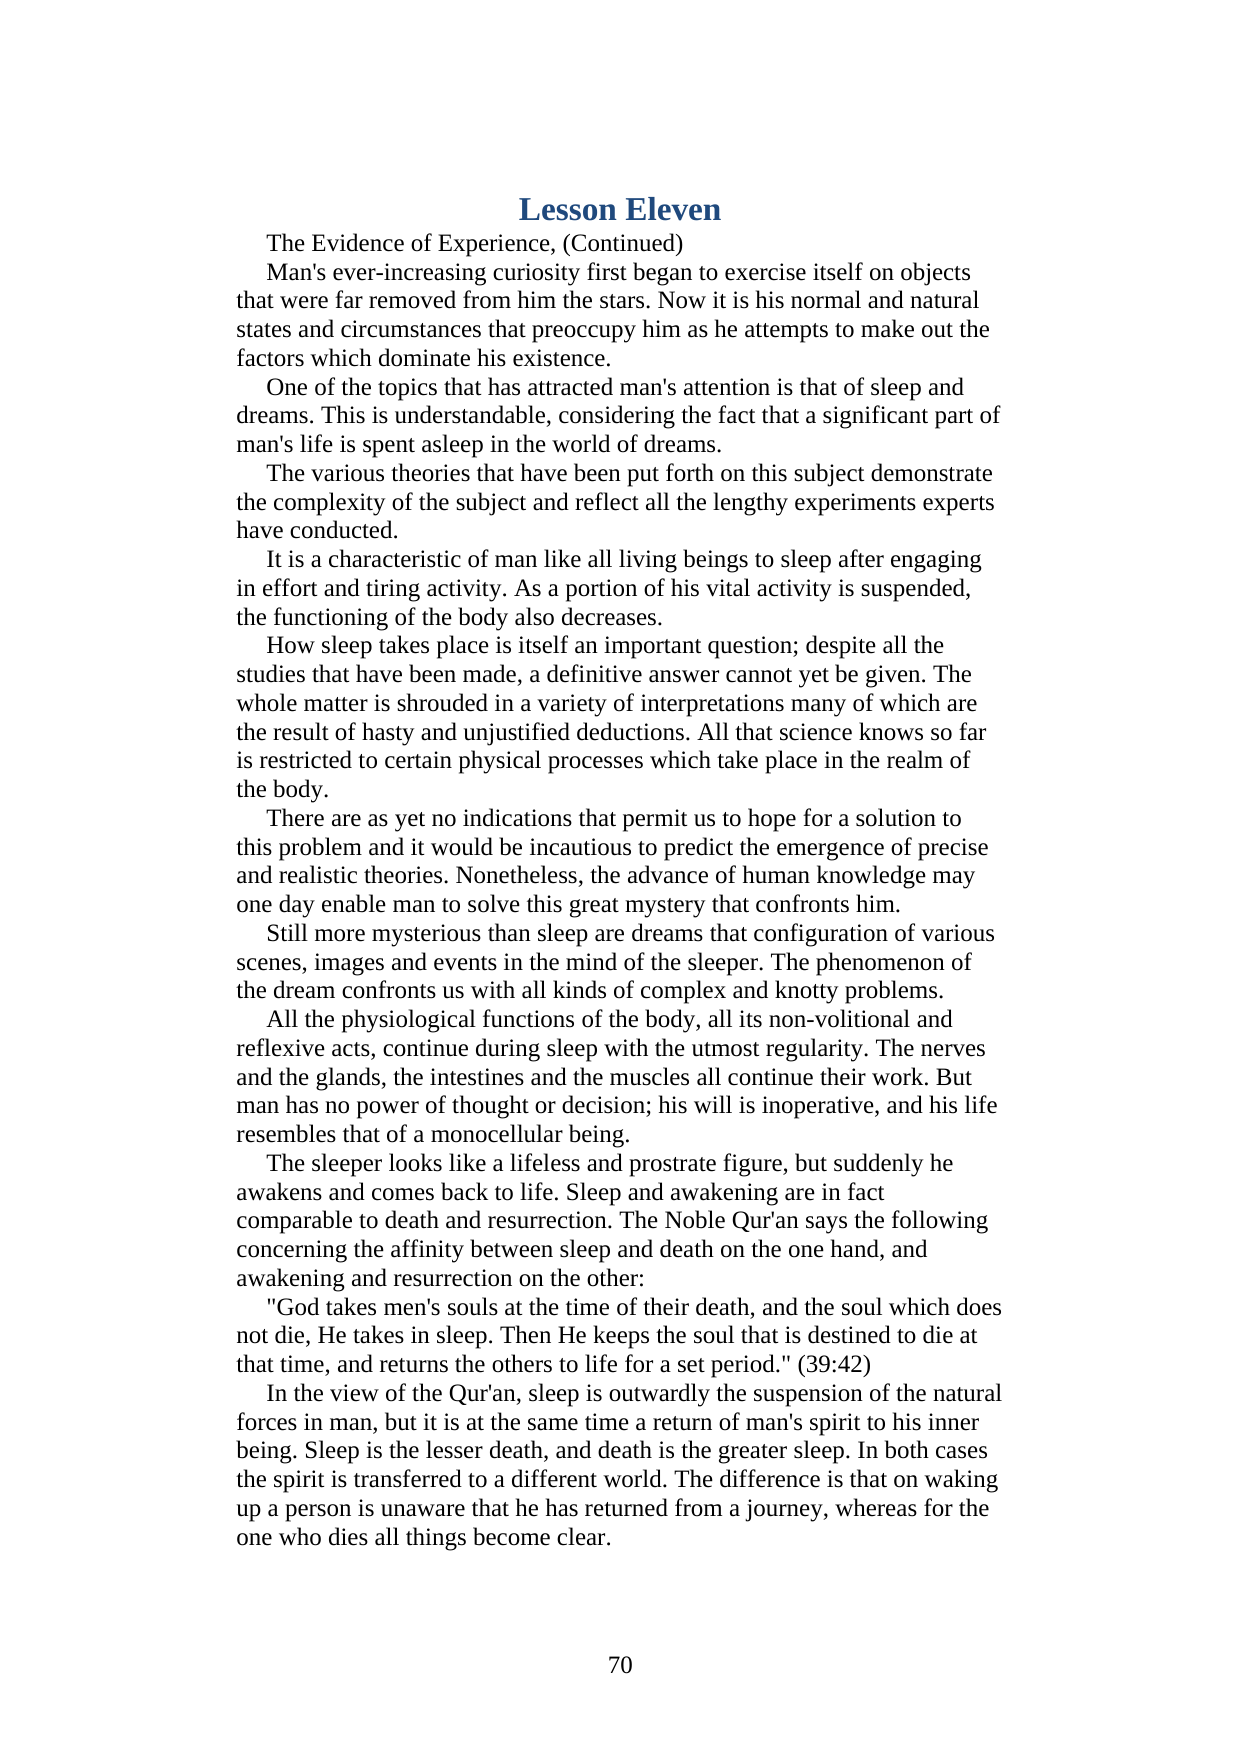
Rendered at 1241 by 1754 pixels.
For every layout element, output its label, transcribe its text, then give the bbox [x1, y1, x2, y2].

text The sleeper looks like a lifeless and prostrate figure, but suddenly he awakens and comes back to life. Sleep and awakening are in fact comparable to death and resurrection. The Noble Qur'an says the following concerning the affinity between sleep and death on the one hand, and awakening and resurrection on the other: [236, 1148, 1004, 1292]
text The various theories that have been put forth on this subject demonstrate the complexity of the subject and reflect all the lengthy experiments experts have conducted. [236, 458, 1004, 544]
text "God takes men's souls at the time of their death, and the soul which does not die, He takes in sleep. Then He keeps the soul that is destined to die at that time, and returns the others to life for a set period." (39:42) [236, 1292, 1004, 1378]
text Still more mysterious than sleep are dreams that configuration of various scenes, images and events in the mind of the sleeper. The phenomenon of the dream confronts us with all kinds of complex and knotty problems. [236, 918, 1004, 1004]
text One of the topics that has attracted man's attention is that of sleep and dreams. This is understandable, considering the fact that a significant part of man's life is spent asleep in the world of dreams. [236, 372, 1004, 458]
text Man's ever-increasing curiosity first began to exercise itself on objects that were far removed from him the stars. Now it is his normal and natural states and circumstances that preoccupy him as he attempts to make out the factors which dominate his existence. [236, 257, 1004, 372]
text There are as yet no indications that permit us to hope for a solution to this problem and it would be incautious to predict the emergence of precise and realistic theories. Nonetheless, the advance of human knowledge may one day enable man to solve this great mystery that confronts him. [236, 803, 1004, 918]
text All the physiological functions of the body, all its non-volitional and reflexive acts, continue during sleep with the utmost regularity. The nerves and the glands, the intestines and the muscles all continue their work. But man has no power of thought or decision; his will is inoperative, and his life resembles that of a monocellular being. [236, 1004, 1004, 1148]
text In the view of the Qur'an, sleep is outwardly the suspension of the natural forces in man, but it is at the same time a return of man's spirit to his inner being. Sleep is the lesser death, and death is the greater sleep. In both cases the spirit is transferred to a different world. The difference is that on waking up a person is unaware that he has returned from a journey, whereas for the one who dies all things become clear. [236, 1378, 1004, 1551]
text It is a characteristic of man like all living beings to sleep after engaging in effort and tiring activity. As a portion of his vital activity is suspended, the functioning of the body also decreases. [236, 544, 1004, 631]
text How sleep takes place is itself an important question; despite all the studies that have been made, a definitive answer cannot yet be given. The whole matter is shrouded in a variety of interpretations many of which are the result of hasty and unjustified deductions. All that science knows so far is restricted to certain physical processes which take place in the realm of the body. [236, 631, 1004, 803]
text The Evidence of Experience, (Continued) [236, 228, 1004, 257]
subtitle Lesson Eleven [236, 190, 1004, 228]
